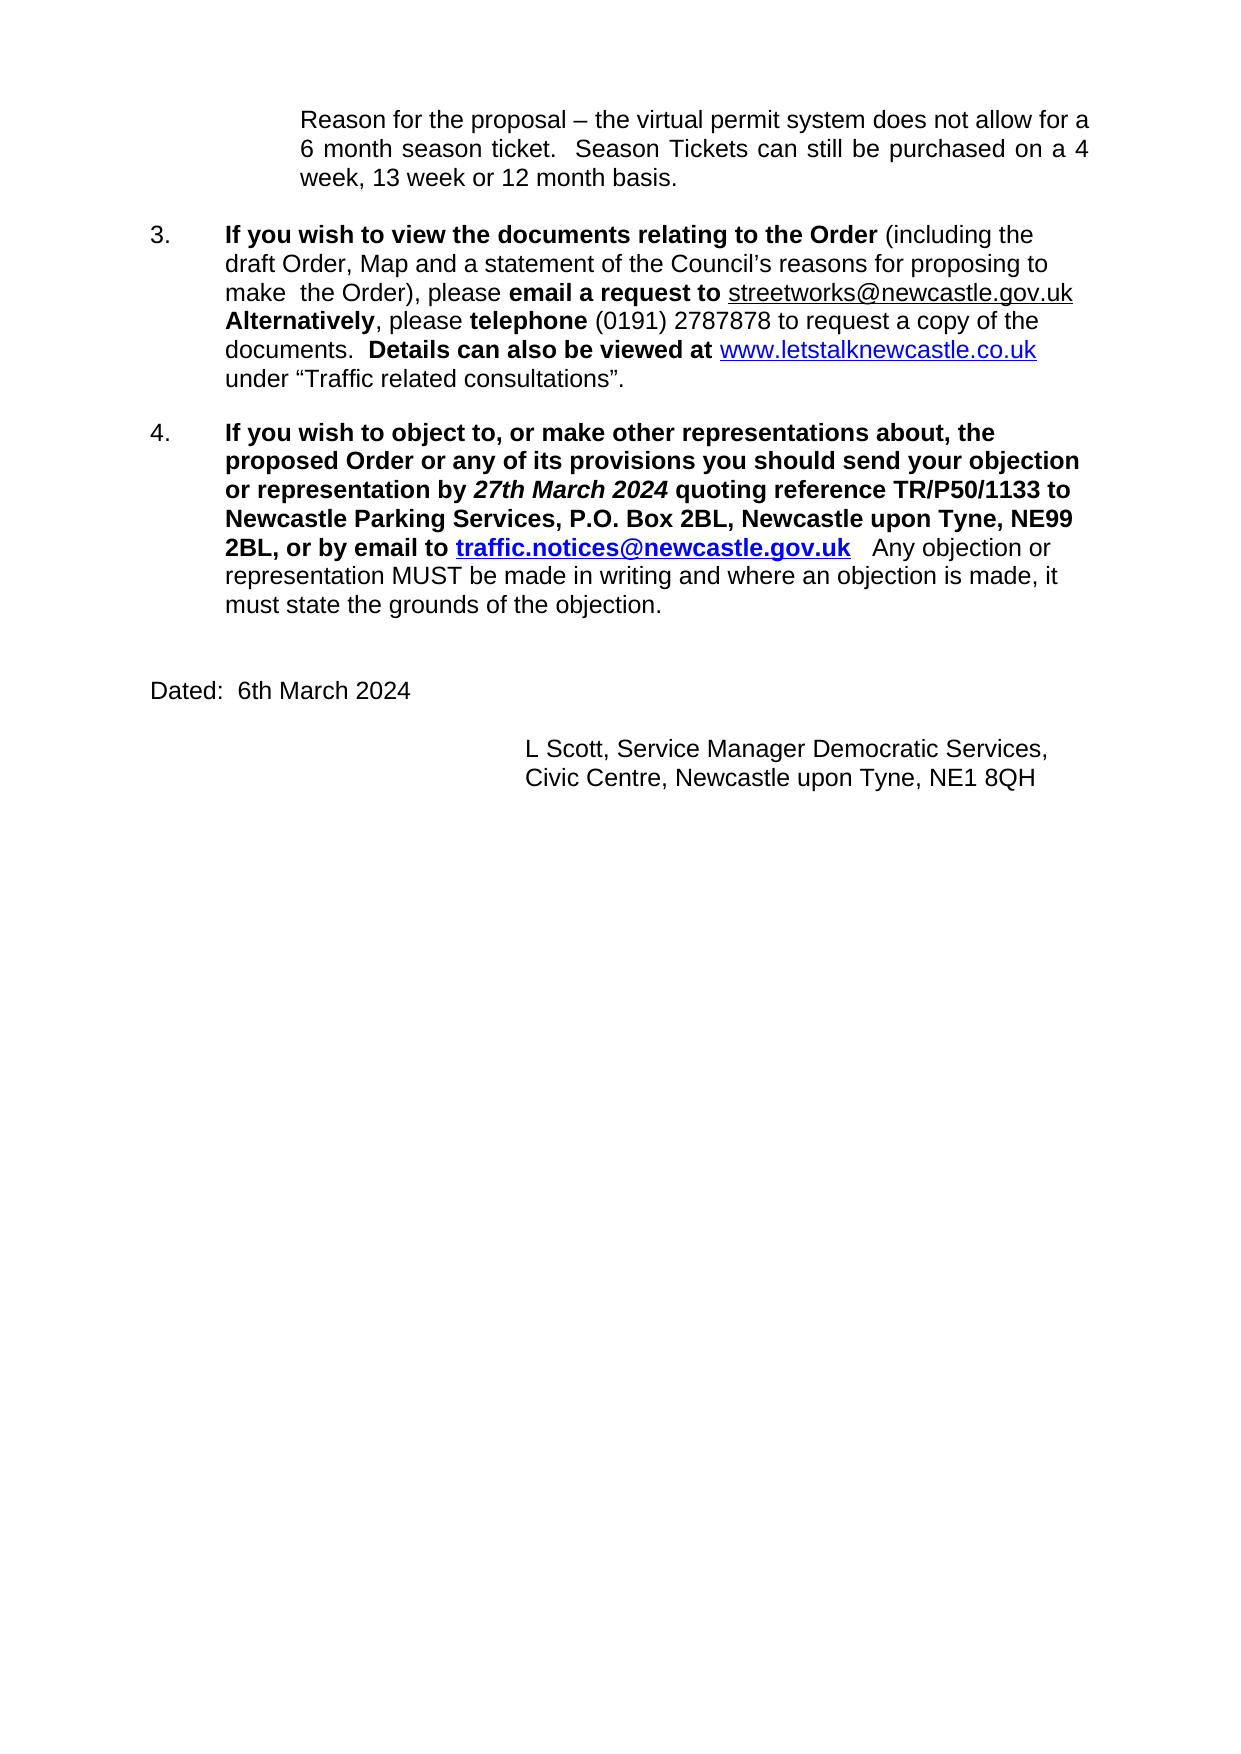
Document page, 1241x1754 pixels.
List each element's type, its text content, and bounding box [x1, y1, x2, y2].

text Dated: 6th March 2024 [150, 676, 1090, 705]
text L Scott, Service Manager Democratic Services, Civic Centre, Newcastle upon Tyne, NE1 8QH [525, 734, 1090, 791]
text 4. If you wish to object to, or make other representations about, the proposed Order or any of its provisions you should send your objection or representation by 27th March 2024 quoting reference TR/P50/1133 to Newcastle Parking Services, P.O. Box 2BL, Newcastle upon Tyne, NE99 2BL, or by email to traffic.notices@newcastle.gov.uk Any objection or representation MUST be made in writing and where an objection is made, it must state the grounds of the objection. [150, 418, 1090, 619]
text Reason for the proposal – the virtual permit system does not allow for a 6 month season ticket. Season Tickets can still be purchased on a 4 week, 13 week or 12 month basis. [225, 105, 1090, 191]
text 3. If you wish to view the documents relating to the Order (including the draft Order, Map and a statement of the Council’s reasons for proposing to make the Order), please email a request to streetworks@newcastle.gov.uk Alternatively, please telephone (0191) 2787878 to request a copy of the documents. Details can also be viewed at www.letstalknewcastle.co.uk under “Traffic related consultations”. [150, 220, 1090, 393]
